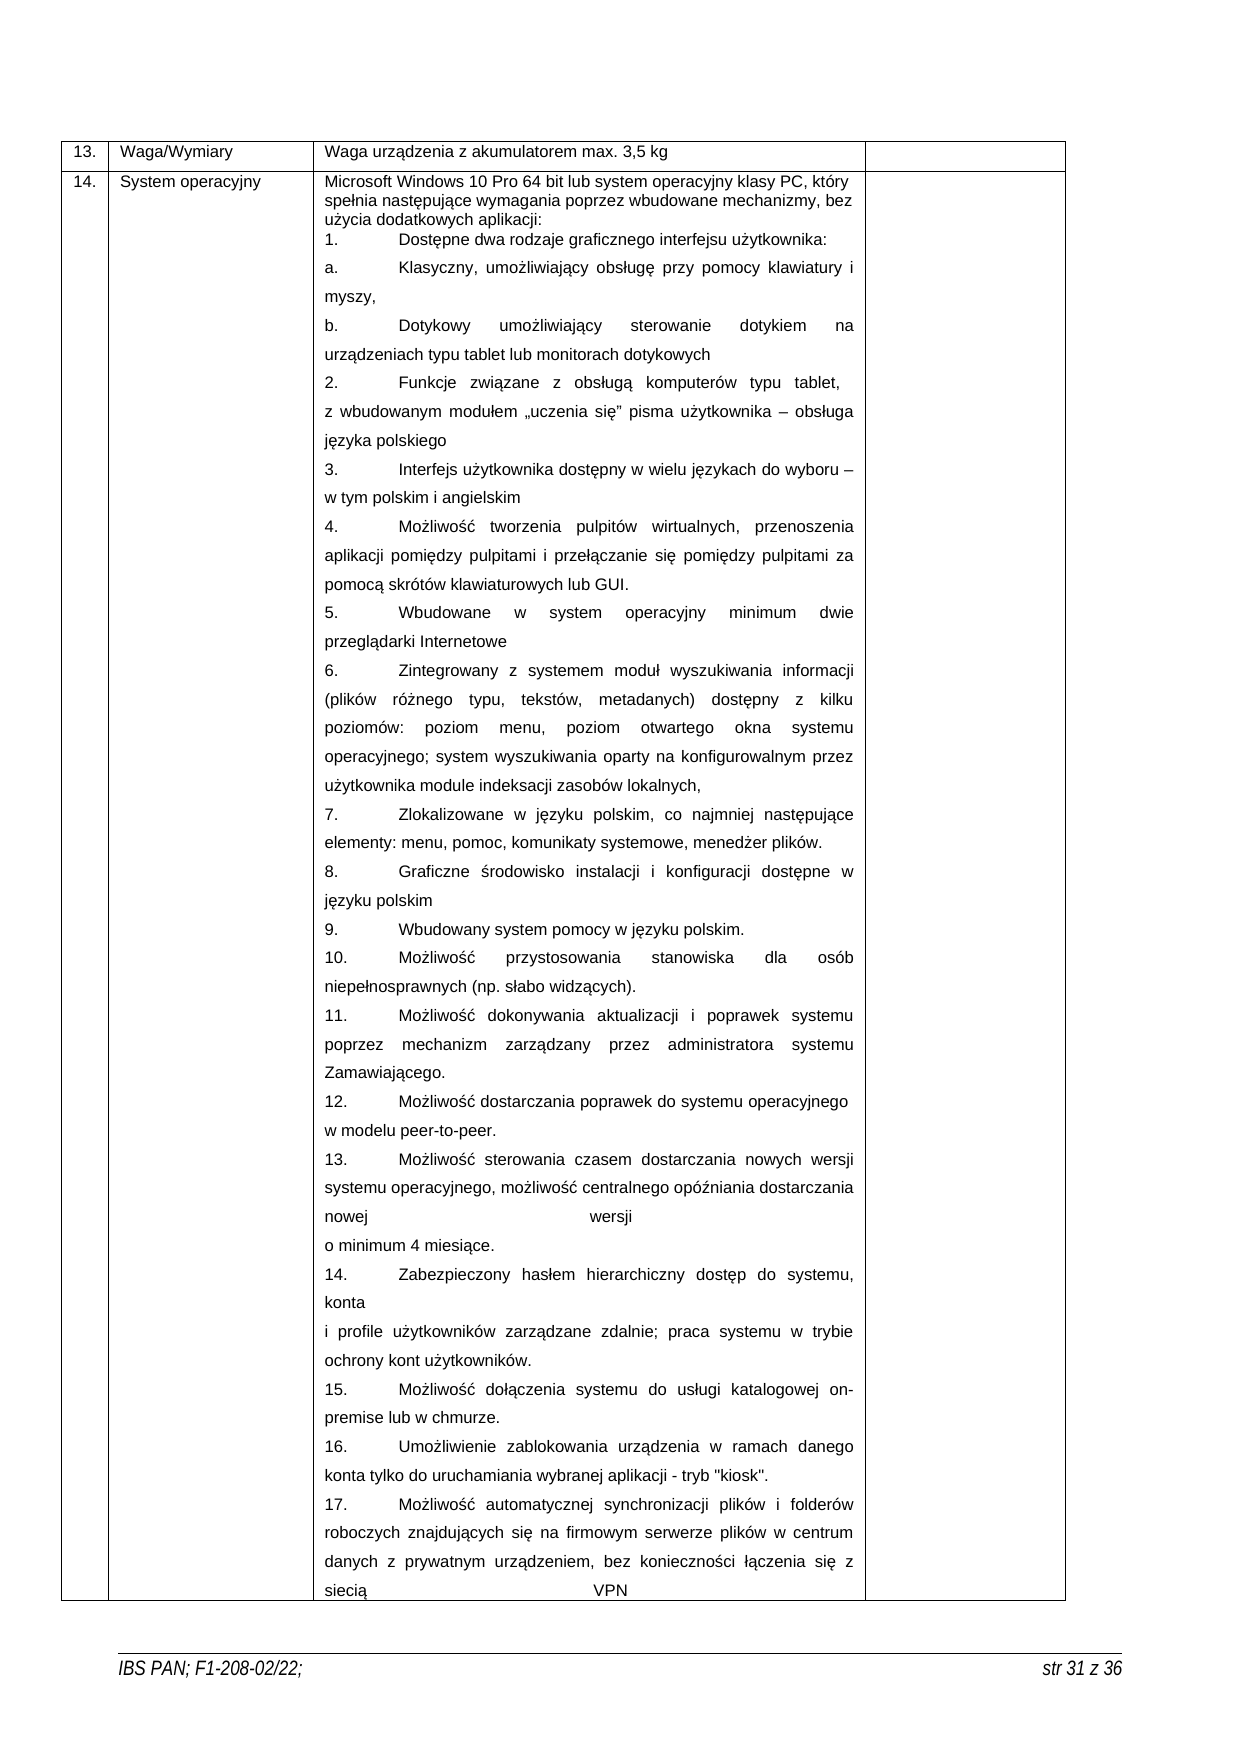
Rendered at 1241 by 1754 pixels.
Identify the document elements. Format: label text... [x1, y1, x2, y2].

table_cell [314, 172, 865, 1600]
table_cell Waga urządzenia z akumulatorem max. 3,5 kg [314, 142, 865, 171]
table_cell System operacyjny [109, 172, 313, 1600]
table_cell [62, 172, 108, 1600]
table_cell [866, 172, 1065, 1600]
table_cell [866, 142, 1065, 171]
table_cell [62, 142, 108, 171]
table_cell Waga/Wymiary [109, 142, 313, 171]
